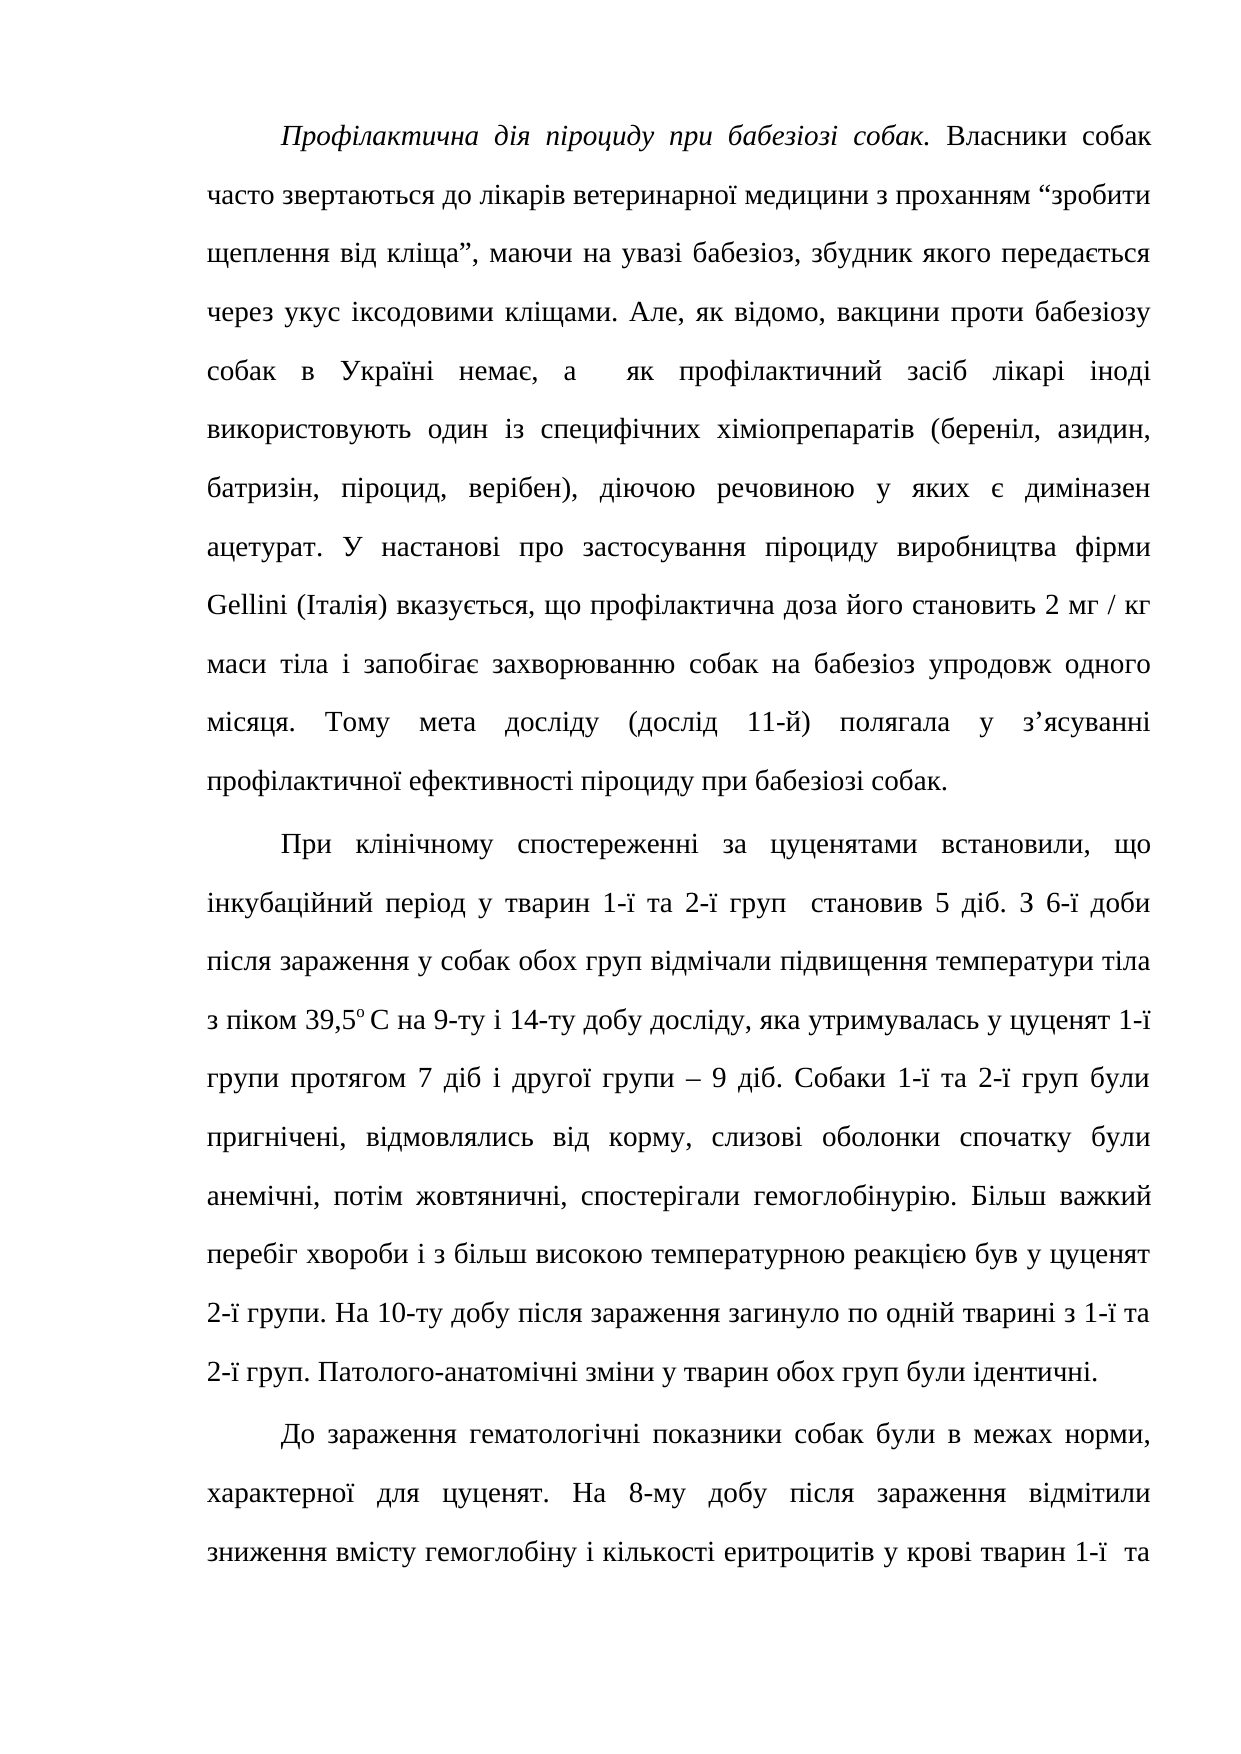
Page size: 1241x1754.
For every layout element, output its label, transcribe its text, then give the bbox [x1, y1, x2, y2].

text При клінічному спостереженні за цуценятами встановили, що інкубаційний період у тварин 1-ї та 2-ї груп становив 5 діб. З 6-ї доби після зараження у собак обох груп відмічали підвищення температури тіла з піком 39,5о С на 9-ту і 14-ту добу досліду, яка утримувалась у цуценят 1-ї групи протягом 7 діб і другої групи – 9 діб. Собаки 1-ї та 2-ї груп були пригнічені, відмовлялись від корму, слизові оболонки спочатку були анемічні, потім жовтяничні, спостерігали гемоглобінурію. Більш важкий перебіг хвороби і з більш високою температурною реакцією був у цуценят 2-ї групи. На 10-ту добу після зараження загинуло по одній тварині з 1-ї та 2-ї груп. Патолого-анатомічні зміни у тварин обох груп були ідентичні. [207, 826, 1152, 1387]
text Профілактична дія піроциду при бабезіозі собак. Власники собак часто звертаються до лікарів ветеринарної медицини з проханням “зробити щеплення від кліща”, маючи на увазі бабезіоз, збудник якого передається через укус іксодовими кліщами. Але, як відомо, вакцини проти бабезіозу собак в Україні немає, а як профілактичний засіб лікарі іноді використовують один із специфічних хіміопрепаратів (береніл, азидин, батризін, піроцид, верібен), діючою речовиною у яких є диміназен ацетурат. У настанові про застосування піроциду виробництва фірми Gellini (Італія) вказується, що профілактична доза його становить 2 мг / кг маси тіла і запобігає захворюванню собак на бабезіоз упродовж одного місяця. Тому мета досліду (дослід 11-й) полягала у з’ясуванні профілактичної ефективності піроциду при бабезіозі собак. [207, 118, 1152, 797]
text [207, 1417, 1152, 1567]
